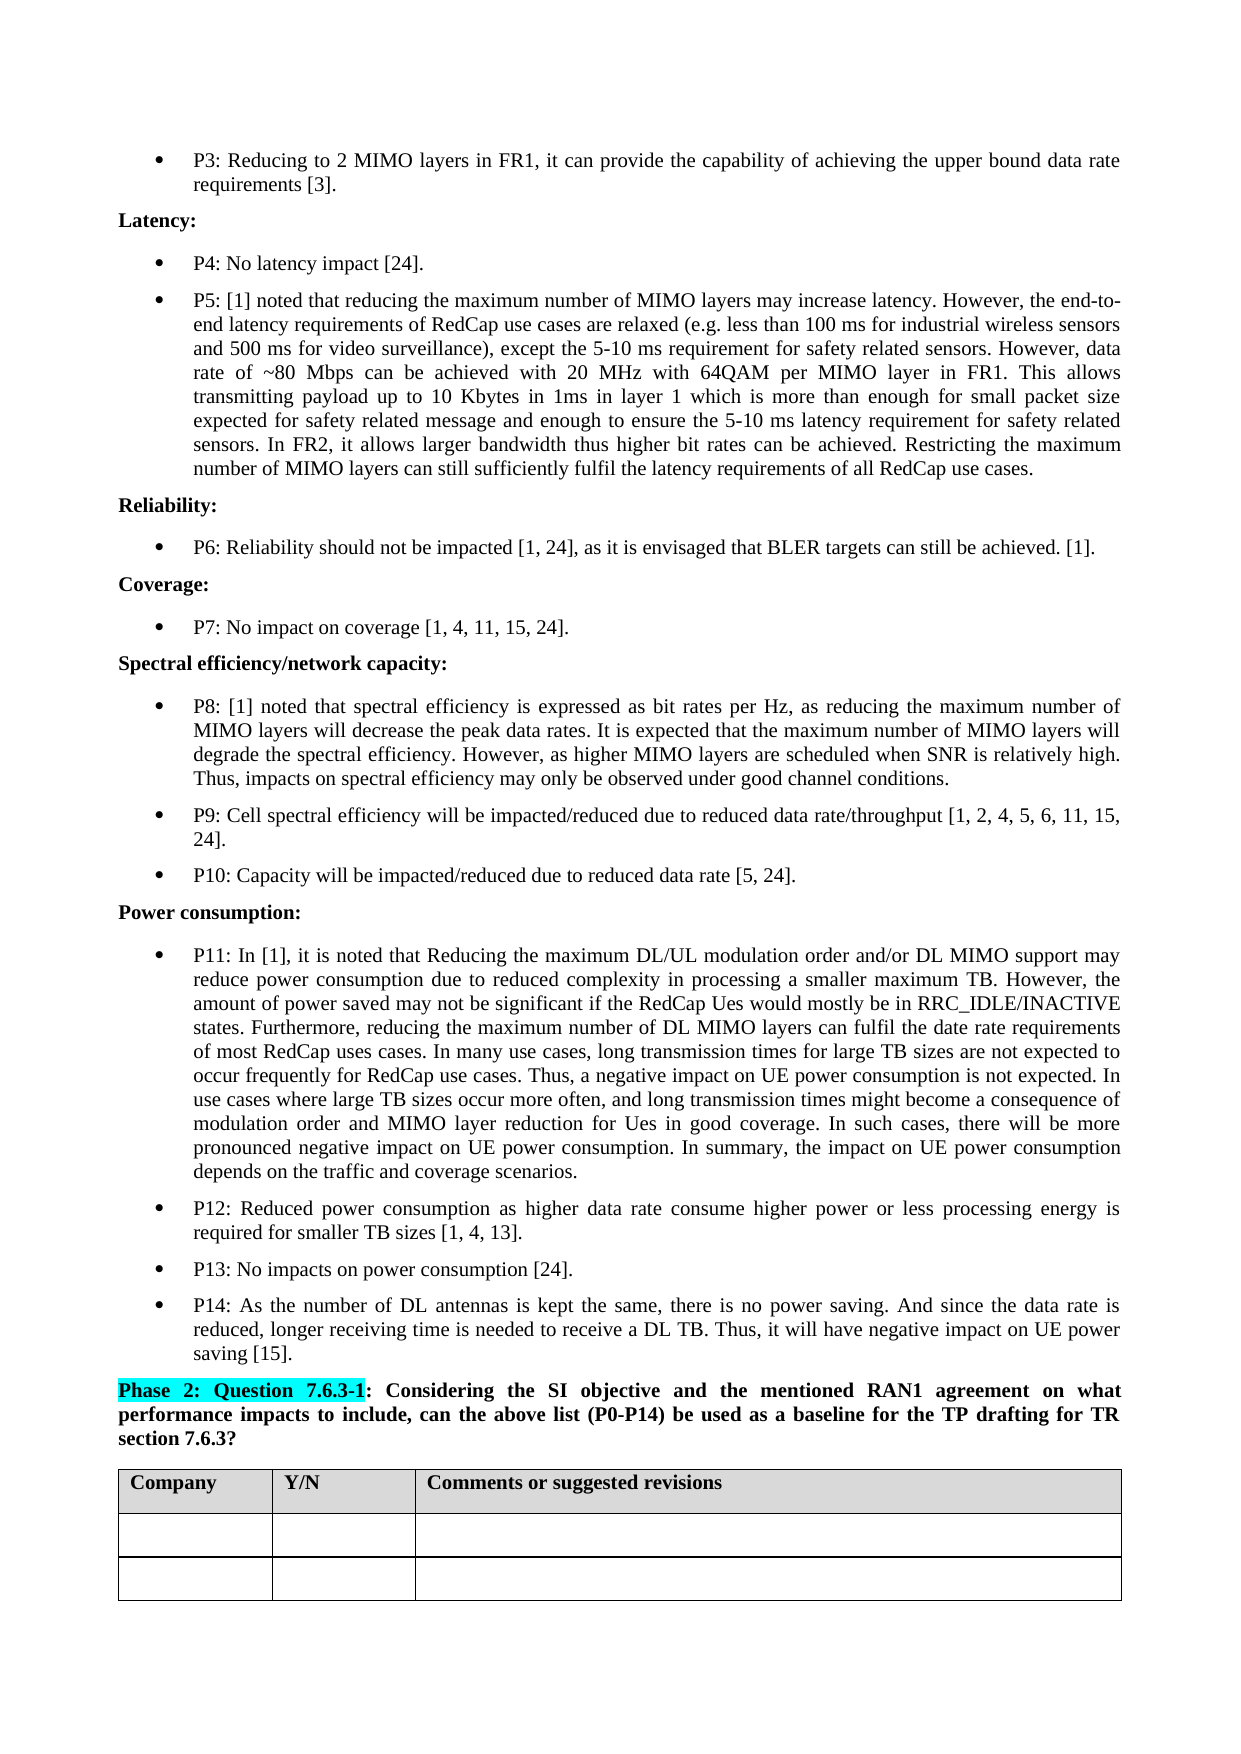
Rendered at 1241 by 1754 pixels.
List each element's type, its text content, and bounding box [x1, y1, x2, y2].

table_cell [416, 1558, 1121, 1600]
list P5: [1] noted that reducing the maximum number of MIMO layers may increase latency. However, the end-to-end latency requirements of RedCap use cases are relaxed (e.g. less than 100 ms for industrial wireless sensors and 500 ms for video surveillance), except the 5-10 ms requirement for safety related sensors. However, data rate of ~80 Mbps can be achieved with 20 MHz with 64QAM per MIMO layer in FR1. This allows transmitting payload up to 10 Kbytes in 1ms in layer 1 which is more than enough for small packet size expected for safety related message and enough to ensure the 5-10 ms latency requirement for safety related sensors. In FR2, it allows larger bandwidth thus higher bit rates can be achieved. Restricting the maximum number of MIMO layers can still sufficiently fulfil the latency requirements of all RedCap use cases. [156, 287, 1122, 480]
table_cell [119, 1558, 272, 1600]
text Reliability: [118, 492, 1122, 517]
text Spectral efficiency/network capacity: [118, 651, 1122, 675]
list P8: [1] noted that spectral efficiency is expressed as bit rates per Hz, as reducing the maximum number of MIMO layers will decrease the peak data rates. It is expected that the maximum number of MIMO layers will degrade the spectral efficiency. However, as higher MIMO layers are scheduled when SNR is relatively high. Thus, impacts on spectral efficiency may only be observed under good channel conditions. [156, 694, 1122, 790]
list P12: Reduced power consumption as higher data rate consume higher power or less processing energy is required for smaller TB sizes [1, 4, 13]. [156, 1196, 1122, 1244]
table_cell [119, 1514, 272, 1556]
list P14: As the number of DL antennas is kept the same, there is no power saving. And since the data rate is reduced, longer receiving time is needed to receive a DL TB. Thus, it will have negative impact on UE power saving [15]. [156, 1293, 1122, 1365]
text Phase 2: Question 7.6.3-1: Considering the SI objective and the mentioned RAN1 agreement on what performance impacts to include, can the above list (P0-P14) be used as a baseline for the TP drafting for TR section 7.6.3? [118, 1378, 1122, 1450]
table_header Y/N [273, 1470, 415, 1513]
text Coverage: [118, 572, 1122, 596]
text Power consumption: [118, 900, 1122, 924]
list P10: Capacity will be impacted/reduced due to reduced data rate [5, 24]. [156, 863, 1122, 887]
table_cell [273, 1558, 415, 1600]
table_cell [273, 1514, 415, 1556]
text Latency: [118, 208, 1122, 232]
list P7: No impact on coverage [1, 4, 11, 15, 24]. [156, 615, 1122, 639]
list P11: In [1], it is noted that Reducing the maximum DL/UL modulation order and/or DL MIMO support may reduce power consumption due to reduced complexity in processing a smaller maximum TB. However, the amount of power saved may not be significant if the RedCap Ues would mostly be in RRC_IDLE/INACTIVE states. Furthermore, reducing the maximum number of DL MIMO layers can fulfil the date rate requirements of most RedCap uses cases. In many use cases, long transmission times for large TB sizes are not expected to occur frequently for RedCap use cases. Thus, a negative impact on UE power consumption is not expected. In use cases where large TB sizes occur more often, and long transmission times might become a consequence of modulation order and MIMO layer reduction for Ues in good coverage. In such cases, there will be more pronounced negative impact on UE power consumption. In summary, the impact on UE power consumption depends on the traffic and coverage scenarios. [156, 943, 1122, 1183]
table_header Comments or suggested revisions [416, 1470, 1121, 1513]
list P3: Reducing to 2 MIMO layers in FR1, it can provide the capability of achieving the upper bound data rate requirements [3]. [156, 147, 1122, 196]
list P4: No latency impact [24]. [156, 251, 1122, 275]
list P6: Reliability should not be impacted [1, 24], as it is envisaged that BLER targets can still be achieved. [1]. [156, 535, 1122, 559]
list P13: No impacts on power consumption [24]. [156, 1257, 1122, 1281]
table_cell [416, 1514, 1121, 1556]
list P9: Cell spectral efficiency will be impacted/reduced due to reduced data rate/throughput [1, 2, 4, 5, 6, 11, 15, 24]. [156, 803, 1122, 851]
table_header Company [119, 1470, 272, 1513]
